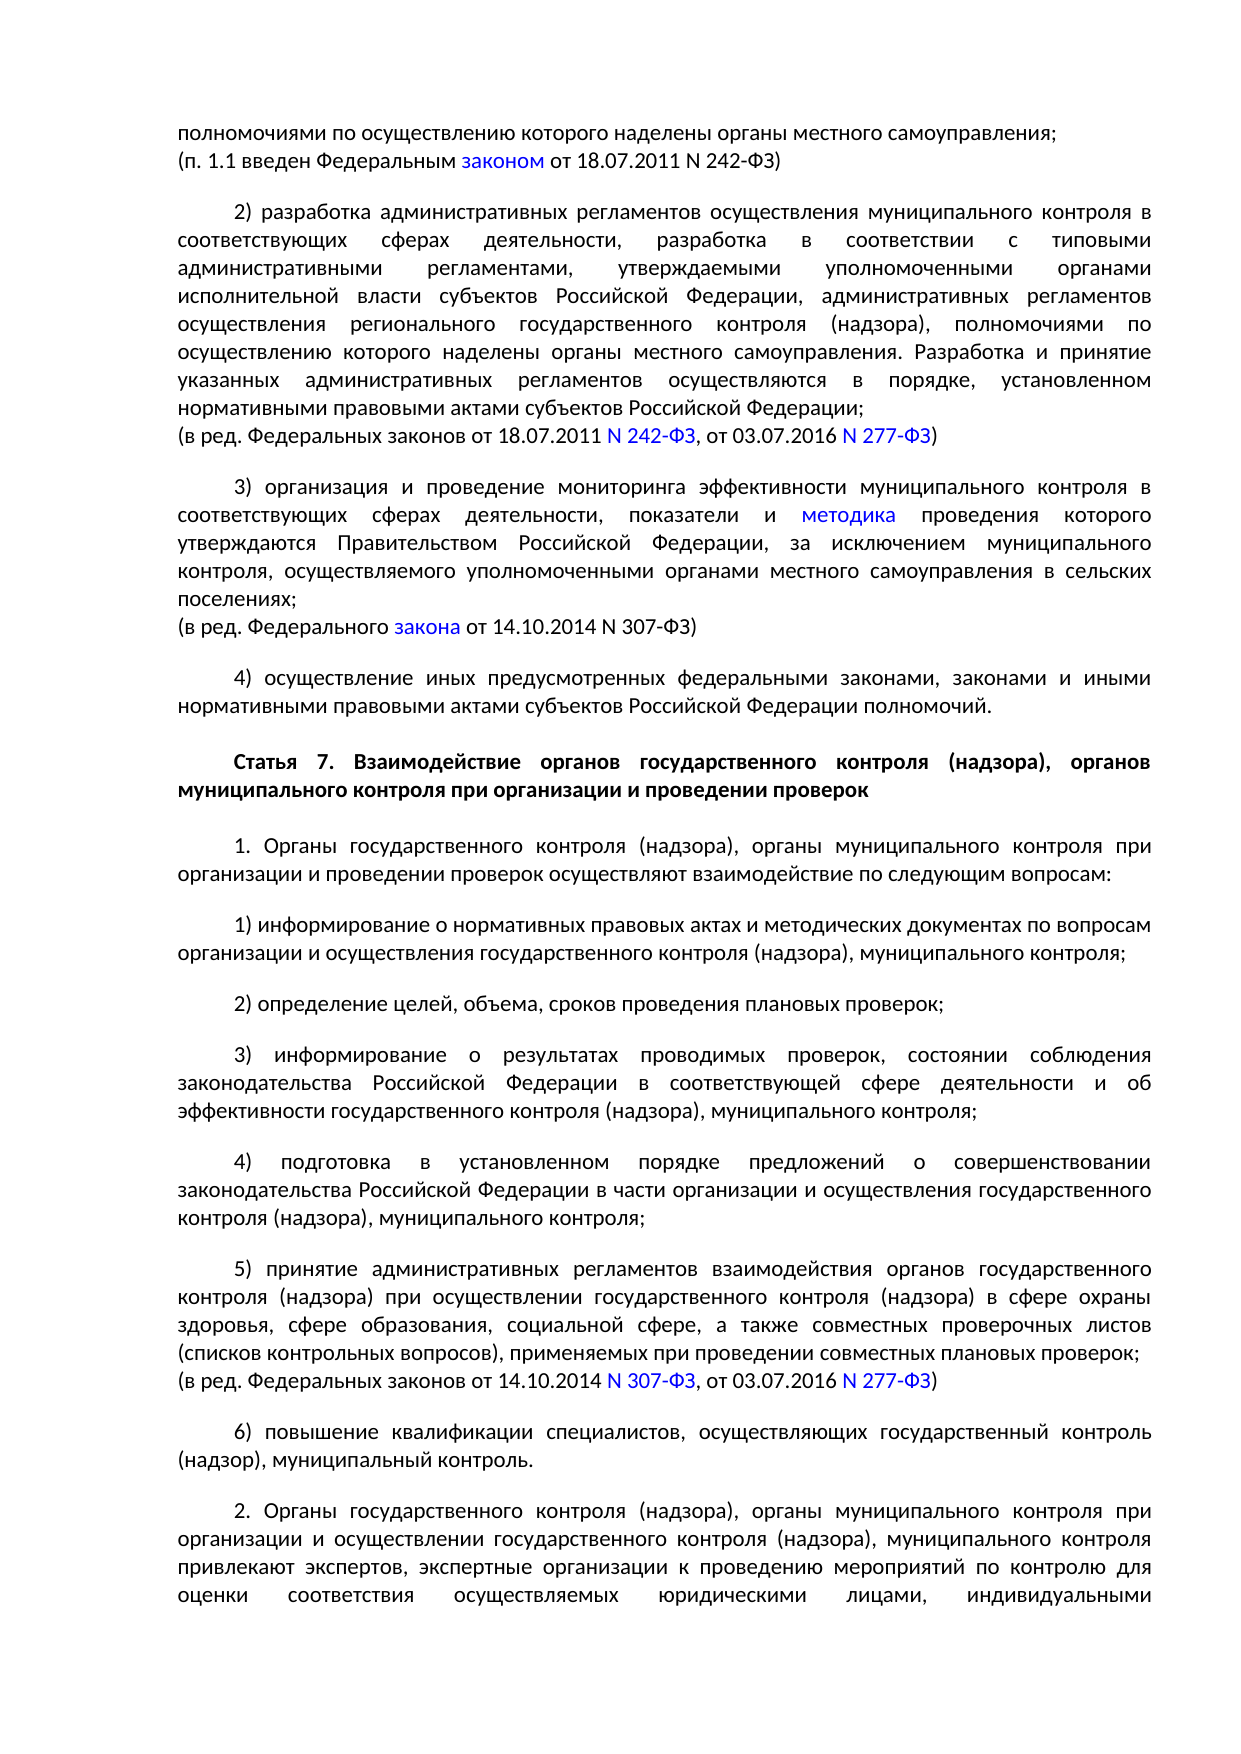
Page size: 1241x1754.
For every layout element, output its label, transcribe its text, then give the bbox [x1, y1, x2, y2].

text 4) подготовка в установленном порядке предложений о совершенствовании законодательства Российской Федерации в части организации и осуществления государственного контроля (надзора), муниципального контроля; [177, 1147, 1152, 1231]
text (в ред. Федеральных законов от 14.10.2014 N 307-ФЗ, от 03.07.2016 N 277-ФЗ) [177, 1366, 1152, 1394]
text 1. Органы государственного контроля (надзора), органы муниципального контроля при организации и проведении проверок осуществляют взаимодействие по следующим вопросам: [177, 831, 1152, 887]
text 2) разработка административных регламентов осуществления муниципального контроля в соответствующих сферах деятельности, разработка в соответствии с типовыми административными регламентами, утверждаемыми уполномоченными органами исполнительной власти субъектов Российской Федерации, административных регламентов осуществления регионального государственного контроля (надзора), полномочиями по осуществлению которого наделены органы местного самоуправления. Разработка и принятие указанных административных регламентов осуществляются в порядке, установленном нормативными правовыми актами субъектов Российской Федерации; [177, 197, 1152, 421]
text 4) осуществление иных предусмотренных федеральными законами, законами и иными нормативными правовыми актами субъектов Российской Федерации полномочий. [177, 663, 1152, 719]
text (в ред. Федерального закона от 14.10.2014 N 307-ФЗ) [177, 612, 1152, 640]
text 3) информирование о результатах проводимых проверок, состоянии соблюдения законодательства Российской Федерации в соответствующей сфере деятельности и об эффективности государственного контроля (надзора), муниципального контроля; [177, 1040, 1152, 1124]
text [177, 118, 1152, 146]
text 5) принятие административных регламентов взаимодействия органов государственного контроля (надзора) при осуществлении государственного контроля (надзора) в сфере охраны здоровья, сфере образования, социальной сфере, а также совместных проверочных листов (списков контрольных вопросов), применяемых при проведении совместных плановых проверок; [177, 1254, 1152, 1366]
text 2) определение целей, объема, сроков проведения плановых проверок; [177, 989, 1152, 1017]
text 3) организация и проведение мониторинга эффективности муниципального контроля в соответствующих сферах деятельности, показатели и методика проведения которого утверждаются Правительством Российской Федерации, за исключением муниципального контроля, осуществляемого уполномоченными органами местного самоуправления в сельских поселениях; [177, 472, 1152, 612]
text (в ред. Федеральных законов от 18.07.2011 N 242-ФЗ, от 03.07.2016 N 277-ФЗ) [177, 421, 1152, 449]
text (п. 1.1 введен Федеральным законом от 18.07.2011 N 242-ФЗ) [177, 146, 1152, 174]
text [177, 1496, 1152, 1608]
text 6) повышение квалификации специалистов, осуществляющих государственный контроль (надзор), муниципальный контроль. [177, 1417, 1152, 1473]
title Статья 7. Взаимодействие органов государственного контроля (надзора), органов муниципального контроля при организации и проведении проверок [177, 747, 1152, 803]
text 1) информирование о нормативных правовых актах и методических документах по вопросам организации и осуществления государственного контроля (надзора), муниципального контроля; [177, 910, 1152, 966]
